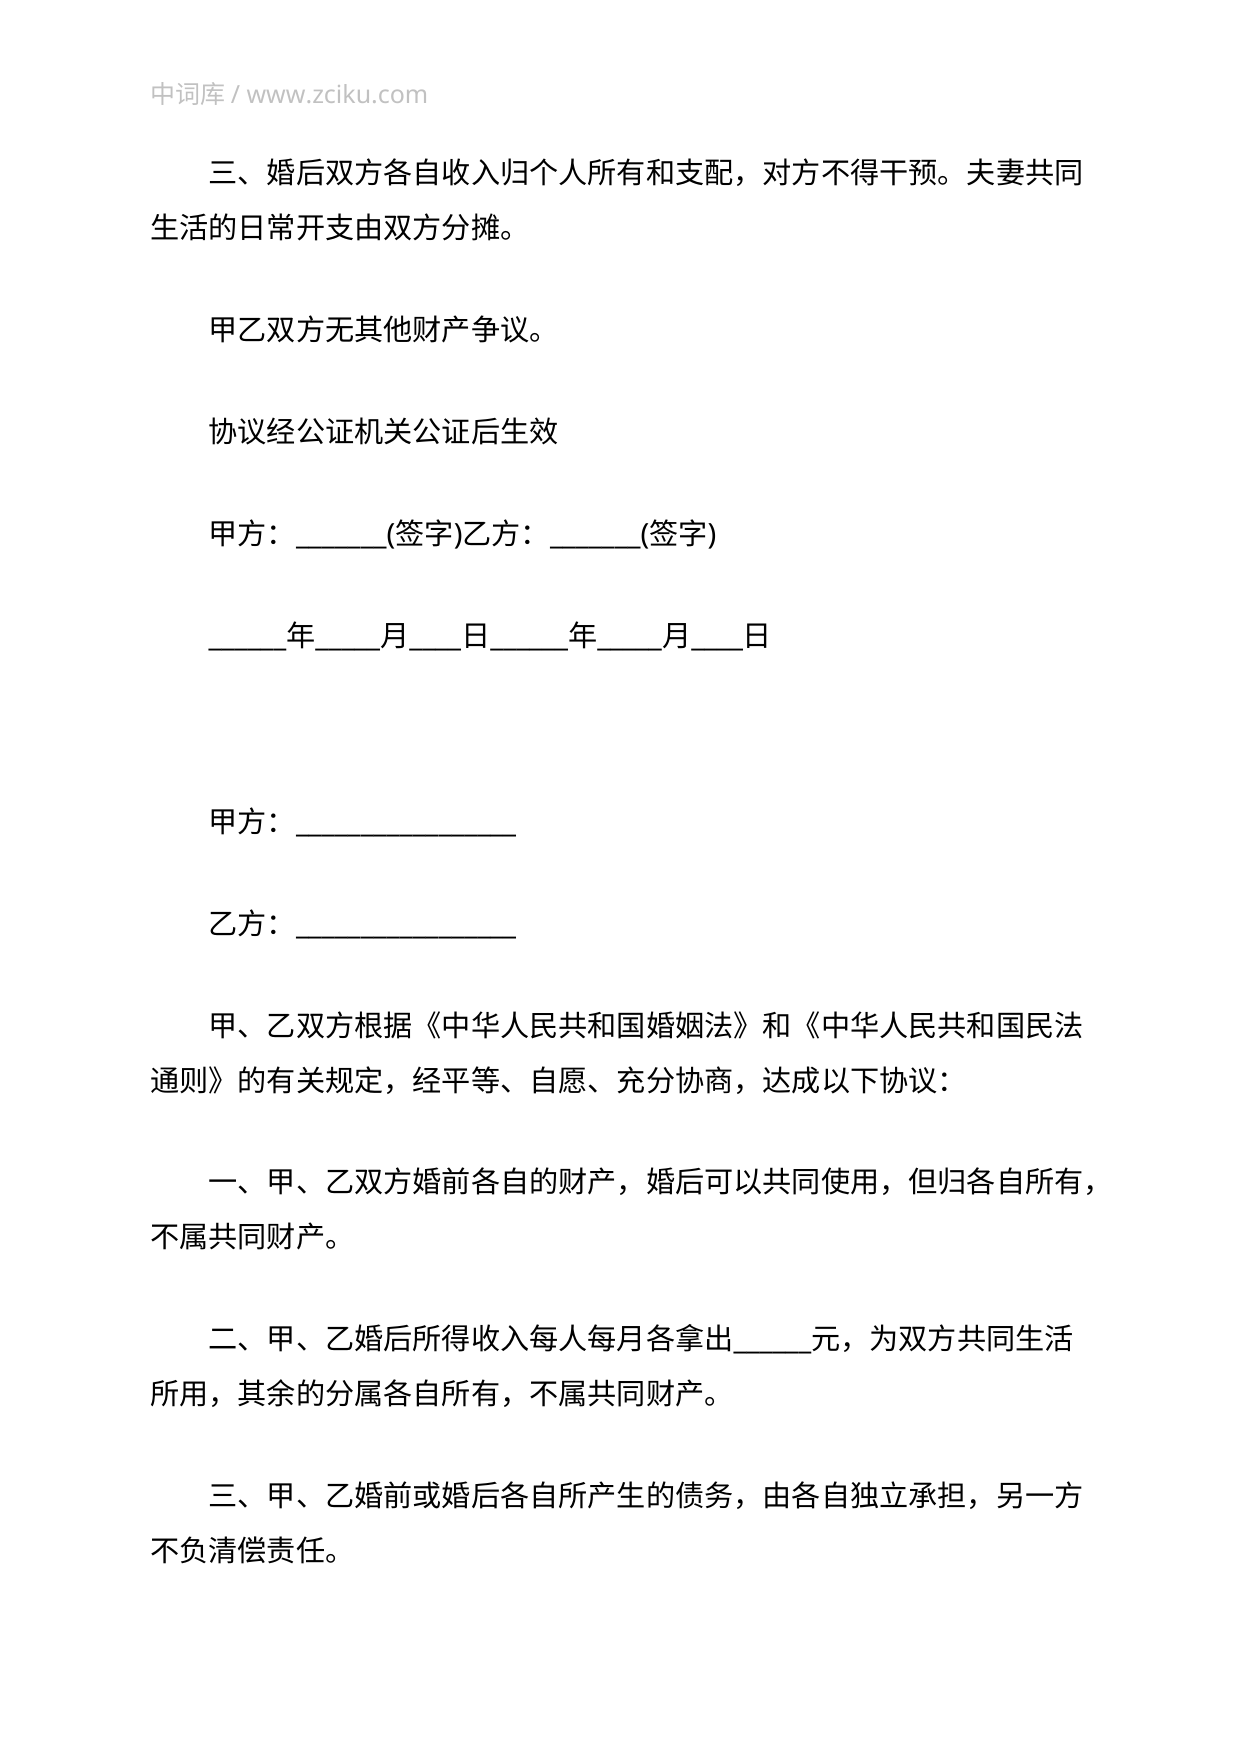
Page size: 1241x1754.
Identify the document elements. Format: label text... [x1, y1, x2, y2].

text 乙方：_________________ [150, 900, 1090, 943]
text 协议经公证机关公证后生效 [150, 408, 1090, 451]
text 甲、乙双方根据《中华人民共和国婚姻法》和《中华人民共和国民法通则》的有关规定，经平等、自愿、充分协商，达成以下协议： [150, 1002, 1090, 1099]
text 甲方：_________________ [150, 798, 1090, 841]
text 一、甲、乙双方婚前各自的财产，婚后可以共同使用，但归各自所有，不属共同财产。 [150, 1159, 1090, 1256]
text 三、婚后双方各自收入归个人所有和支配，对方不得干预。夫妻共同生活的日常开支由双方分摊。 [150, 150, 1090, 247]
text 三、甲、乙婚前或婚后各自所产生的债务，由各自独立承担，另一方不负清偿责任。 [150, 1472, 1090, 1569]
text ______年_____月____日______年_____月____日 [150, 612, 1090, 654]
text 甲方：_______(签字)乙方：_______(签字) [150, 510, 1090, 553]
text 甲乙双方无其他财产争议。 [150, 307, 1090, 349]
text 二、甲、乙婚后所得收入每人每月各拿出______元，为双方共同生活所用，其余的分属各自所有，不属共同财产。 [150, 1316, 1090, 1413]
